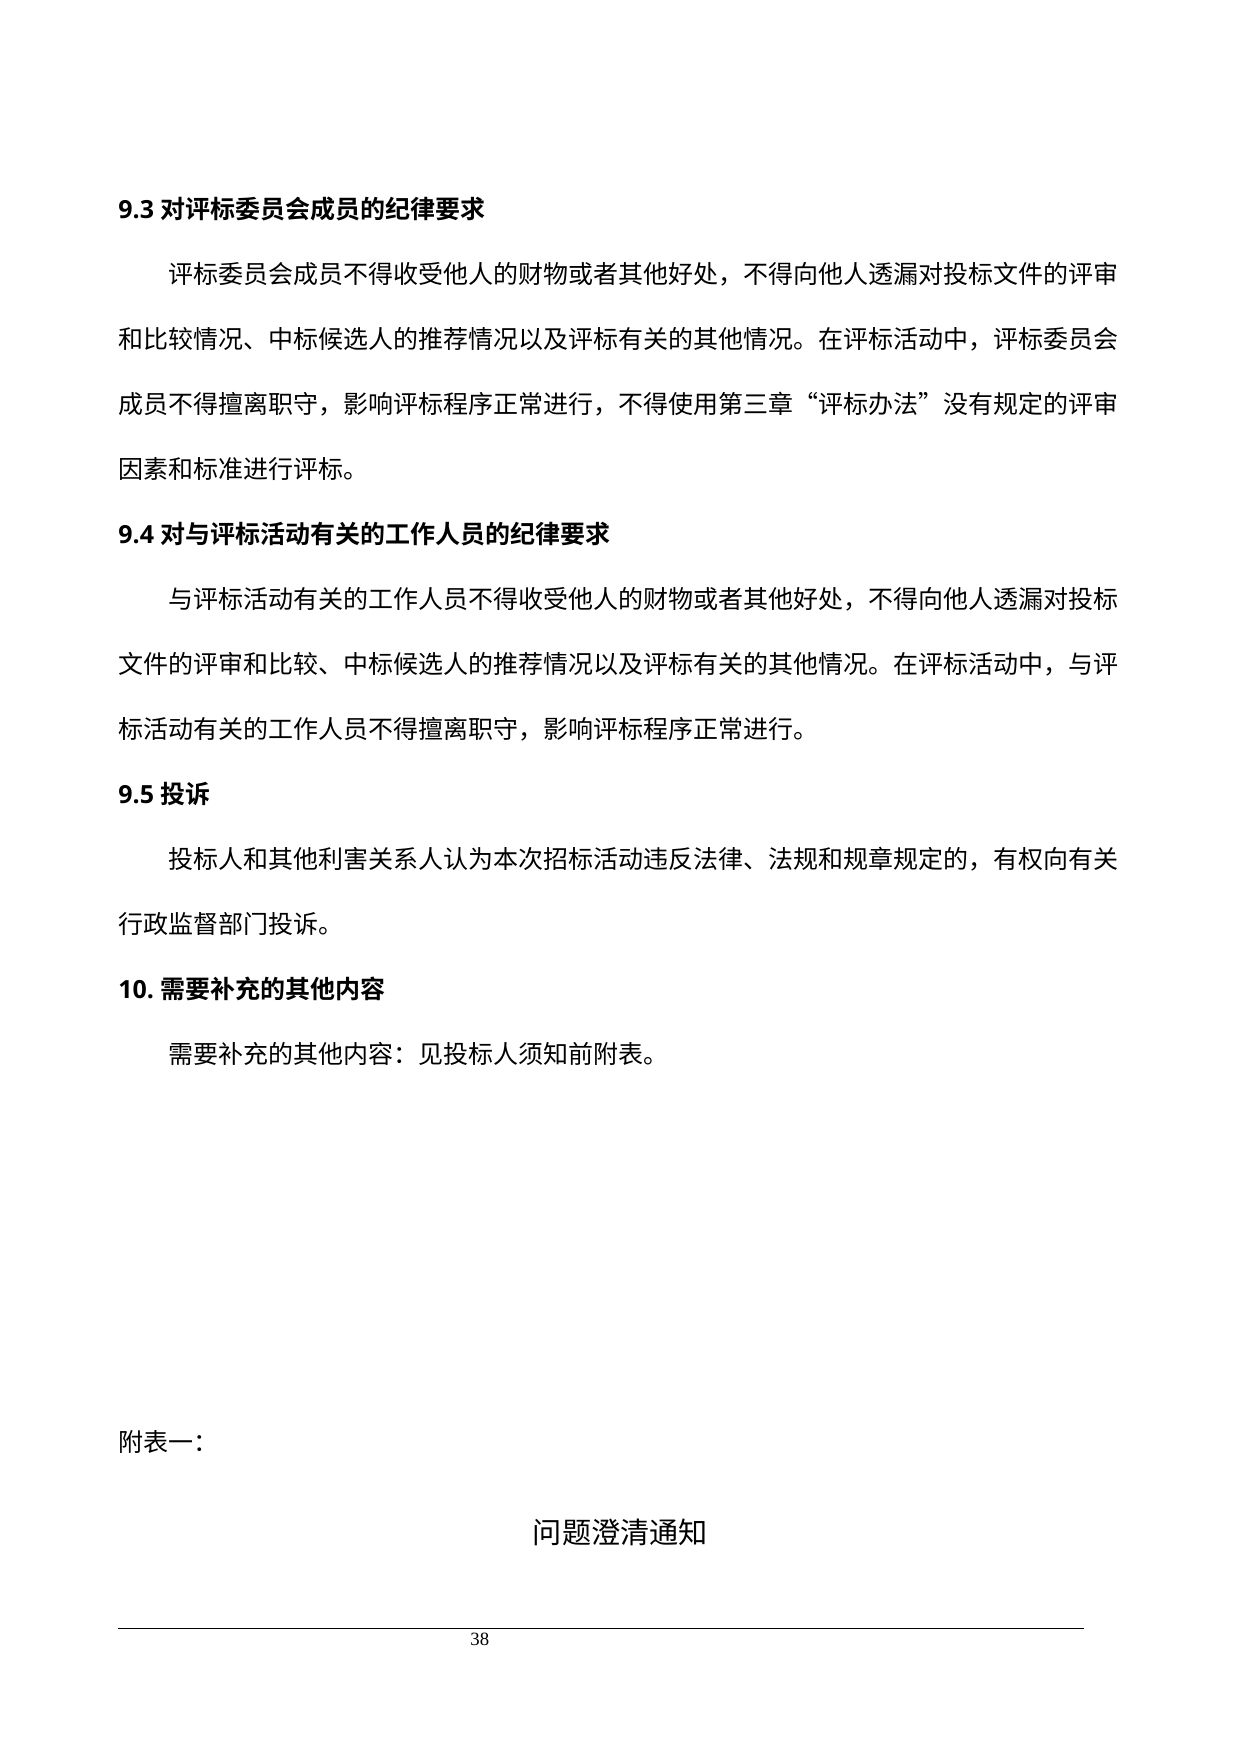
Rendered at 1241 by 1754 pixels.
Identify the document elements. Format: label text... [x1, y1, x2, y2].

text 9.5 投诉 [118, 760, 1122, 825]
text 与评标活动有关的工作人员不得收受他人的财物或者其他好处，不得向他人透漏对投标文件的评审和比较、中标候选人的推荐情况以及评标有关的其他情况。在评标活动中，与评标活动有关的工作人员不得擅离职守，影响评标程序正常进行。 [118, 565, 1122, 760]
text 问题澄清通知 [118, 1498, 1122, 1563]
text 9.4 对与评标活动有关的工作人员的纪律要求 [118, 500, 1122, 565]
text 投标人和其他利害关系人认为本次招标活动违反法律、法规和规章规定的，有权向有关行政监督部门投诉。 [118, 825, 1122, 955]
text 评标委员会成员不得收受他人的财物或者其他好处，不得向他人透漏对投标文件的评审和比较情况、中标候选人的推荐情况以及评标有关的其他情况。在评标活动中，评标委员会成员不得擅离职守，影响评标程序正常进行，不得使用第三章“评标办法”没有规定的评审因素和标准进行评标。 [118, 240, 1122, 500]
text 10. 需要补充的其他内容 [118, 955, 1122, 1020]
text 附表一： [118, 1408, 1122, 1473]
text 9.3 对评标委员会成员的纪律要求 [118, 175, 1122, 240]
text 需要补充的其他内容：见投标人须知前附表。 [118, 1020, 1122, 1085]
